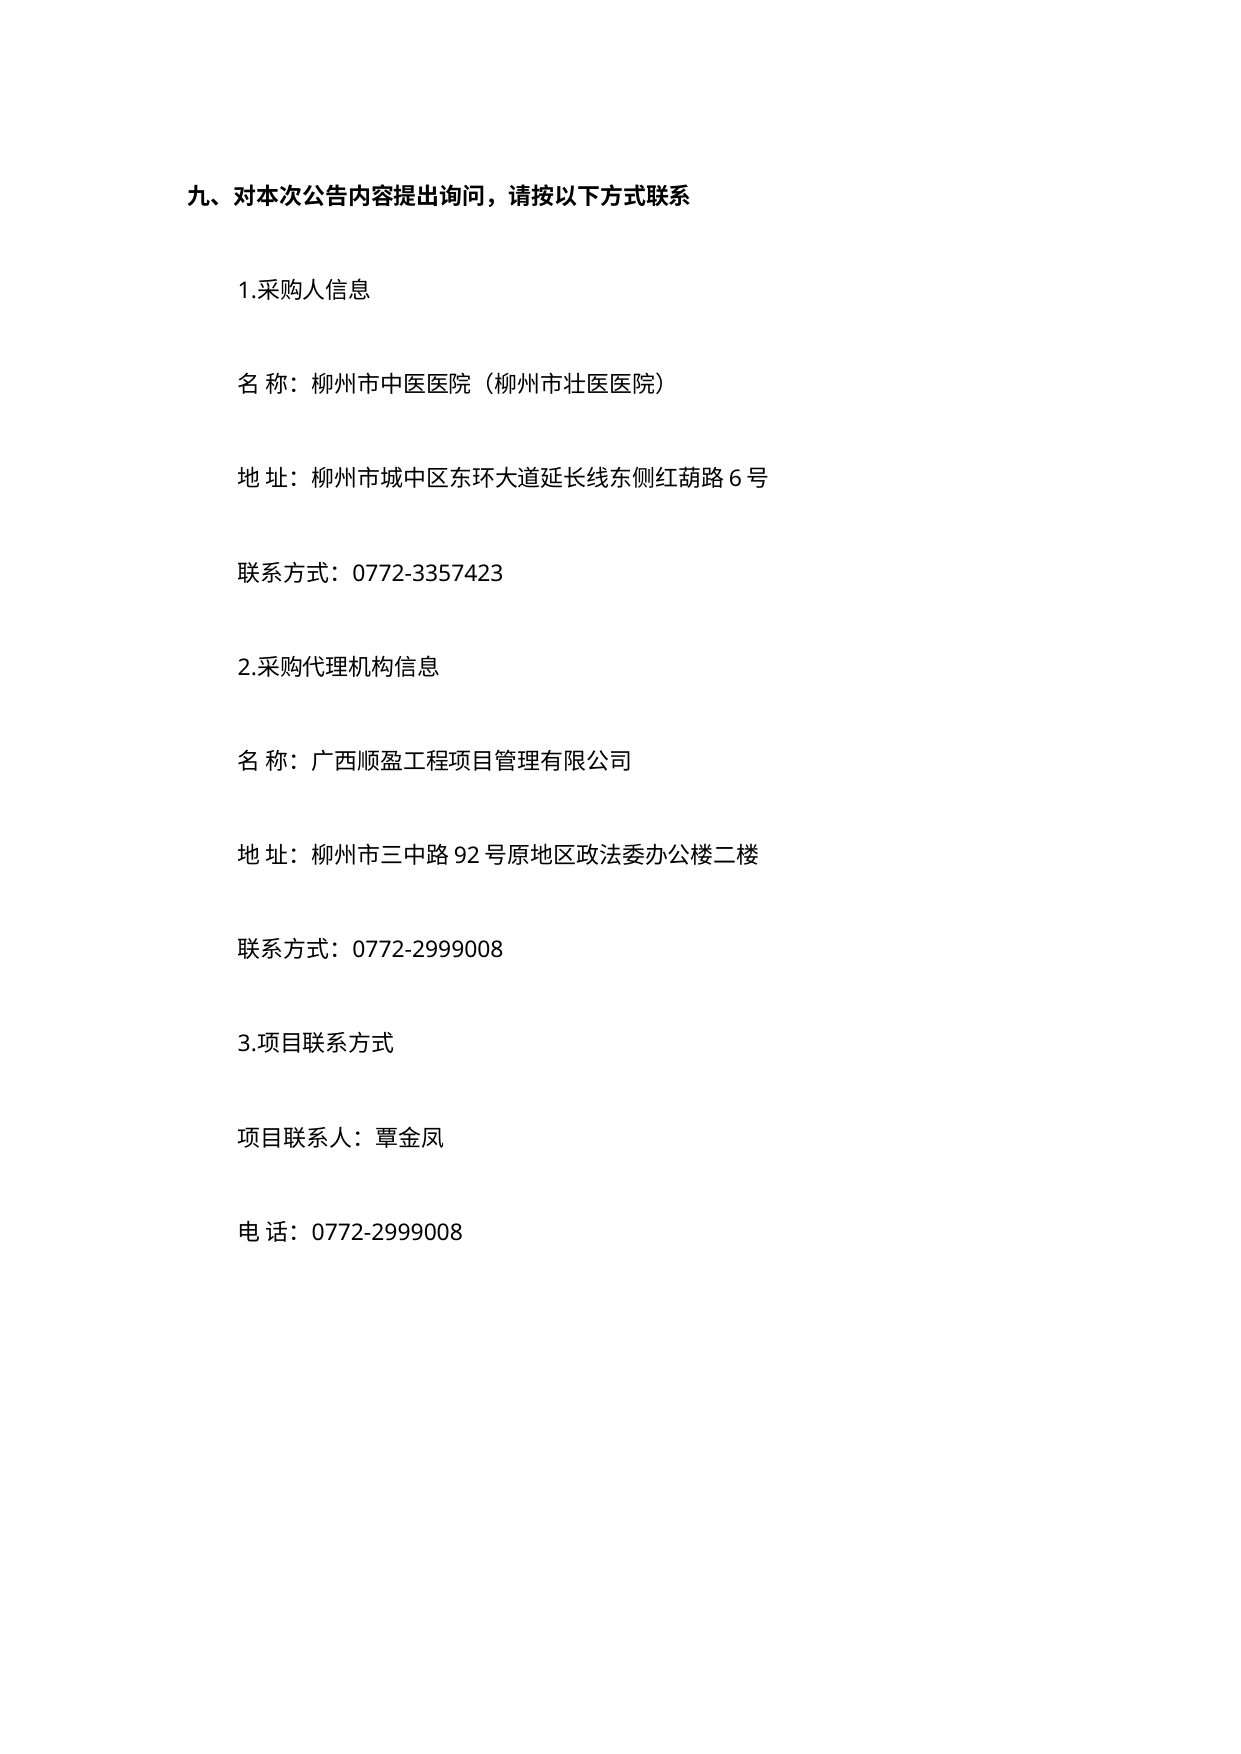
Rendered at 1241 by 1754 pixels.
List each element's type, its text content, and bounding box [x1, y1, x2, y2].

text 联系方式：0772-3357423 [187, 539, 1053, 604]
text 联系方式：0772-2999008 [187, 915, 1053, 980]
text 九、对本次公告内容提出询问，请按以下方式联系 [187, 162, 1053, 227]
text 电 话：0772-2999008 [187, 1198, 1053, 1263]
text 名 称：广西顺盈工程项目管理有限公司 [187, 727, 1053, 792]
text 1.采购人信息 [187, 256, 1053, 321]
text 地 址：柳州市三中路92号原地区政法委办公楼二楼 [187, 821, 1053, 886]
text 名 称：柳州市中医医院（柳州市壮医医院） [187, 350, 1053, 415]
text 地 址：柳州市城中区东环大道延长线东侧红葫路6号 [187, 444, 1053, 509]
text 3.项目联系方式 [187, 1009, 1053, 1074]
text 2.采购代理机构信息 [187, 633, 1053, 698]
text 项目联系人：覃金凤 [187, 1104, 1053, 1169]
